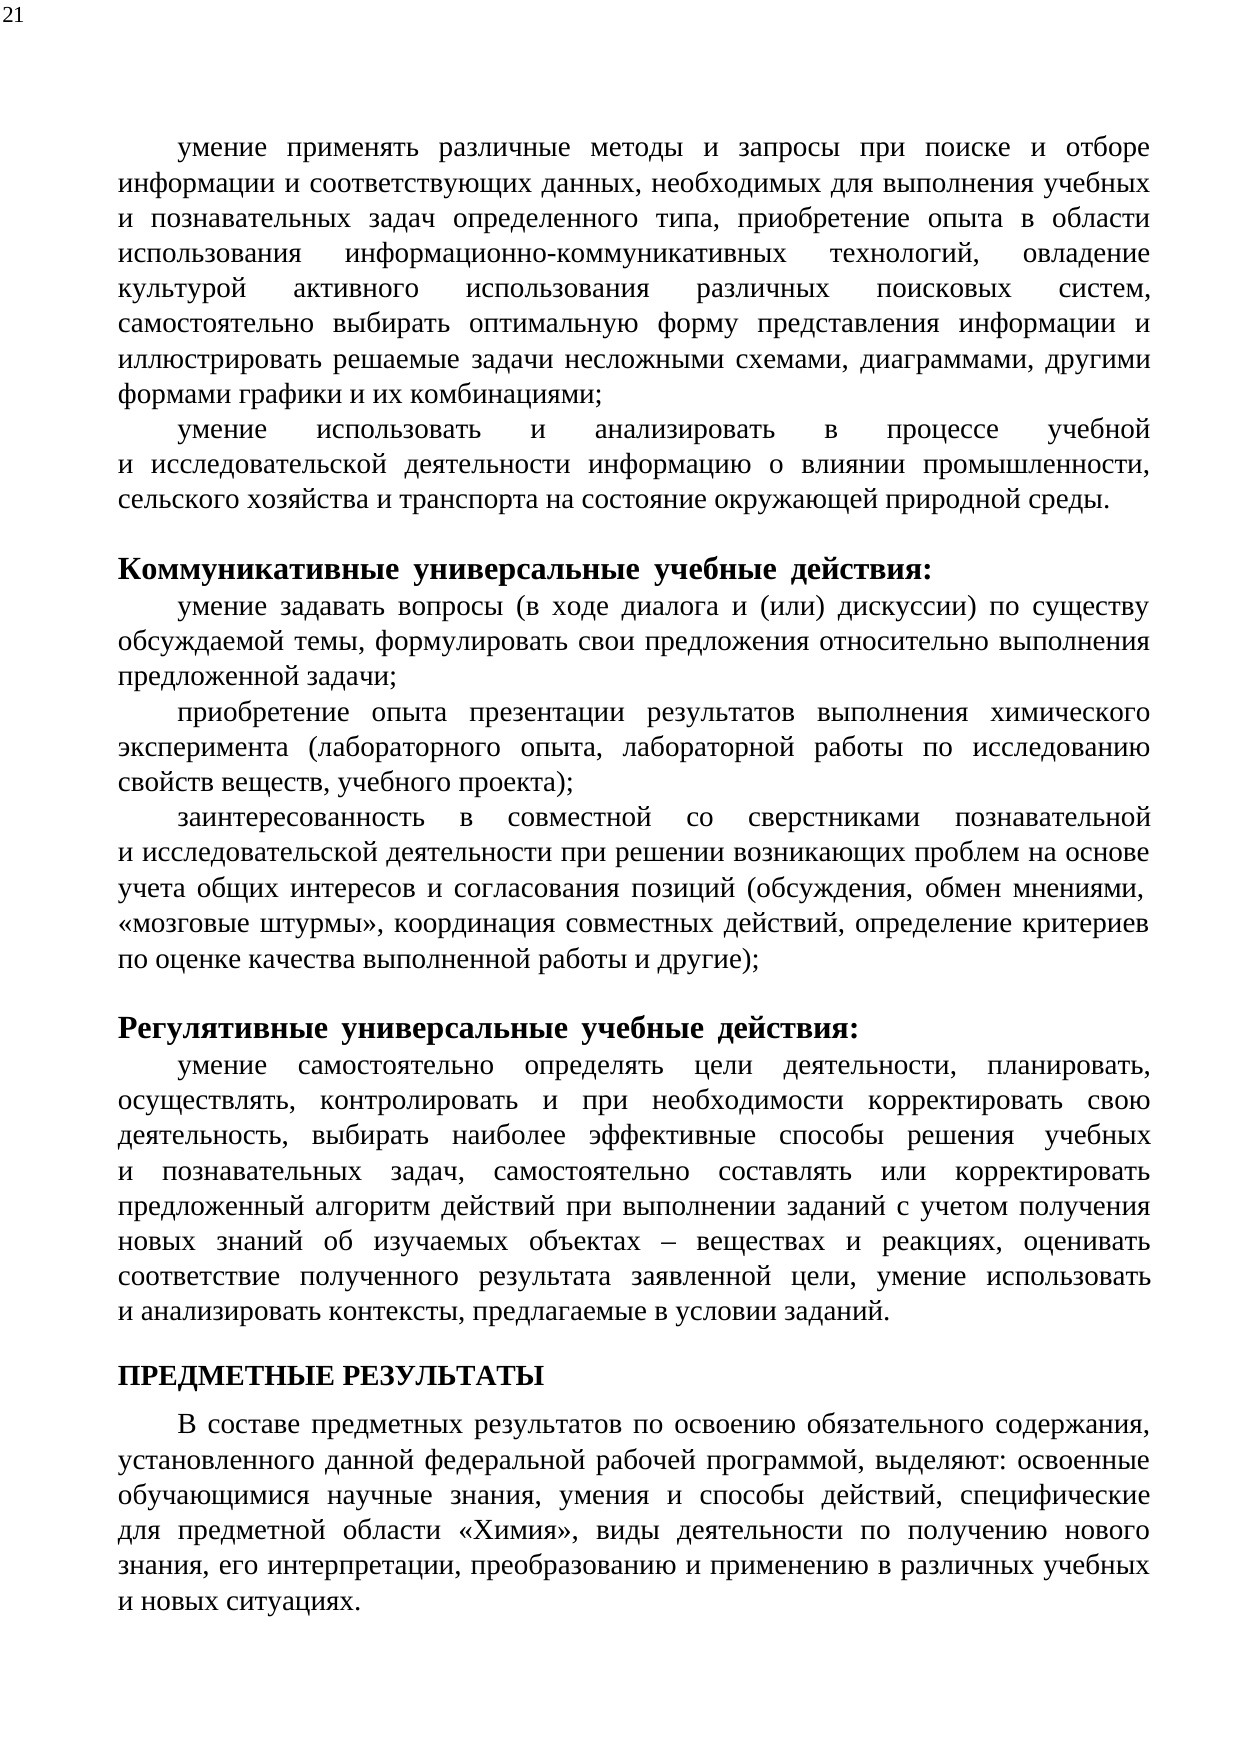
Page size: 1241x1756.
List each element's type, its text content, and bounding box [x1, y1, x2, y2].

subtitle Регулятивные универсальные учебные действия: [118, 1008, 1166, 1045]
subtitle Коммуникативные универсальные учебные действия: [118, 549, 1166, 586]
text умение применять различные методы и запросы при поиске и отборе информации и соответствующих данных, необходимых для выполнения учебных и познавательных задач определенного типа, приобретение опыта в области использования информационно-коммуникативных технологий, овладение культурой активного использования различных поисковых систем, самостоятельно выбирать оптимальную форму представления информации и иллюстрировать решаемые задачи несложными схемами, диаграммами, другими формами графики и их комбинациями; [118, 129, 1151, 409]
text умение задавать вопросы (в ходе диалога и (или) дискуссии) по существу обсуждаемой темы, формулировать свои предложения относительно выполнения предложенной задачи; [118, 588, 1151, 692]
text В составе предметных результатов по освоению обязательного содержания, установленного данной федеральной рабочей программой, выделяют: освоенные обучающимися научные знания, умения и способы действий, специфические для предметной области «Химия», виды деятельности по получению нового знания, его интерпретации, преобразованию и применению в различных учебных и новых ситуациях. [118, 1407, 1151, 1616]
text умение самостоятельно определять цели деятельности, планировать, осуществлять, контролировать и при необходимости корректировать свою деятельность, выбирать наиболее эффективные способы решения учебных и познавательных задач, самостоятельно составлять или корректировать предложенный алгоритм действий при выполнении заданий с учетом получения новых знаний об изучаемых объектах – веществах и реакциях, оценивать соответствие полученного результата заявленной цели, умение использовать и анализировать контексты, предлагаемые в условии заданий. [118, 1047, 1152, 1327]
text «мозговые штурмы», координация совместных действий, определение критериев по оценке качества выполненной работы и другие); [118, 905, 1150, 975]
subtitle ПРЕДМЕТНЫЕ РЕЗУЛЬТАТЫ [118, 1358, 1166, 1391]
text умение использовать и анализировать в процессе учебной и исследовательской деятельности информацию о влиянии промышленности, сельского хозяйства и транспорта на состояние окружающей природной среды. [118, 411, 1151, 515]
text приобретение опыта презентации результатов выполнения химического эксперимента (лабораторного опыта, лабораторной работы по исследованию свойств веществ, учебного проекта); [118, 694, 1151, 798]
text заинтересованность в совместной со сверстниками познавательной и исследовательской деятельности при решении возникающих проблем на основе учета общих интересов и согласования позиций (обсуждения, обмен мнениями, [118, 799, 1151, 903]
